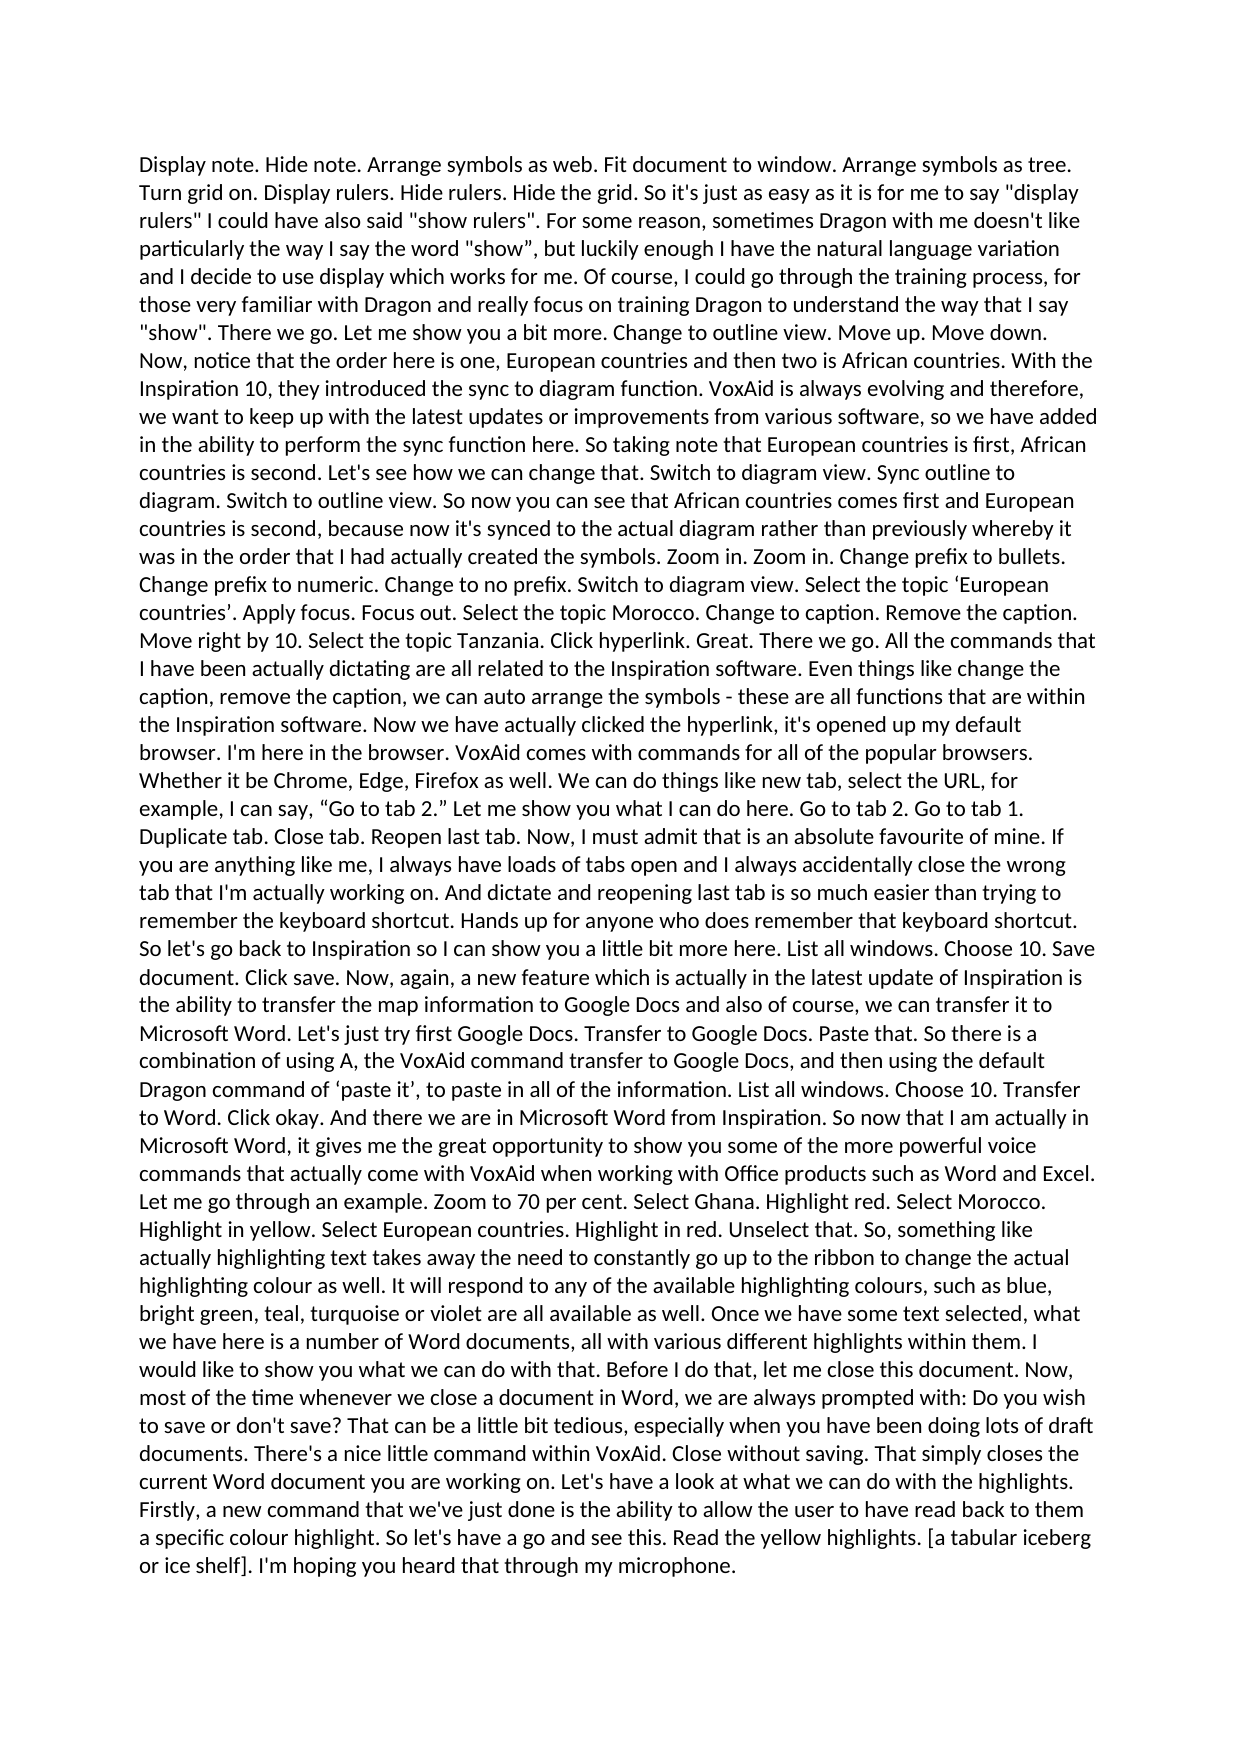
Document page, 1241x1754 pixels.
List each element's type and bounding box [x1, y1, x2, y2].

text [139, 150, 1101, 1579]
